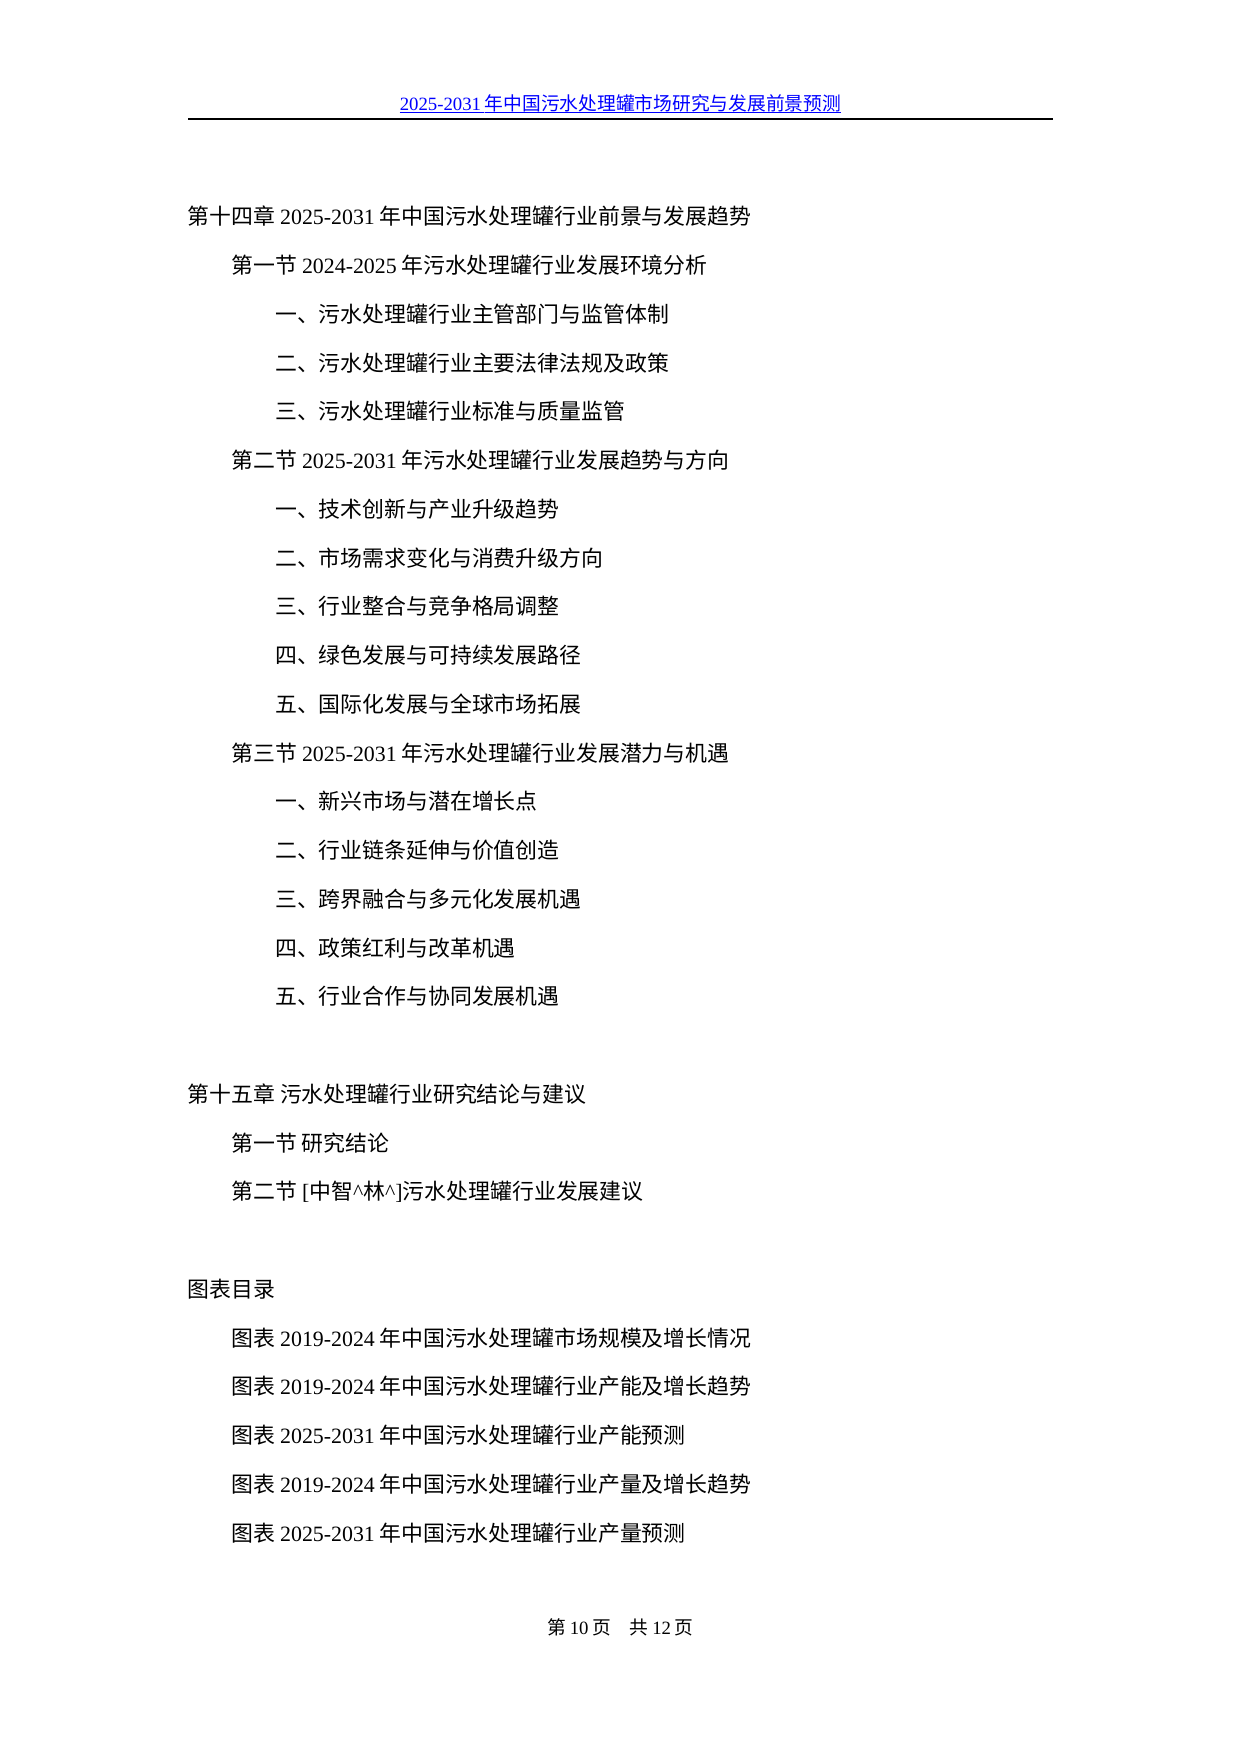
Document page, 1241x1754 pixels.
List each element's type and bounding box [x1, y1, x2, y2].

text [187, 150, 1053, 1548]
